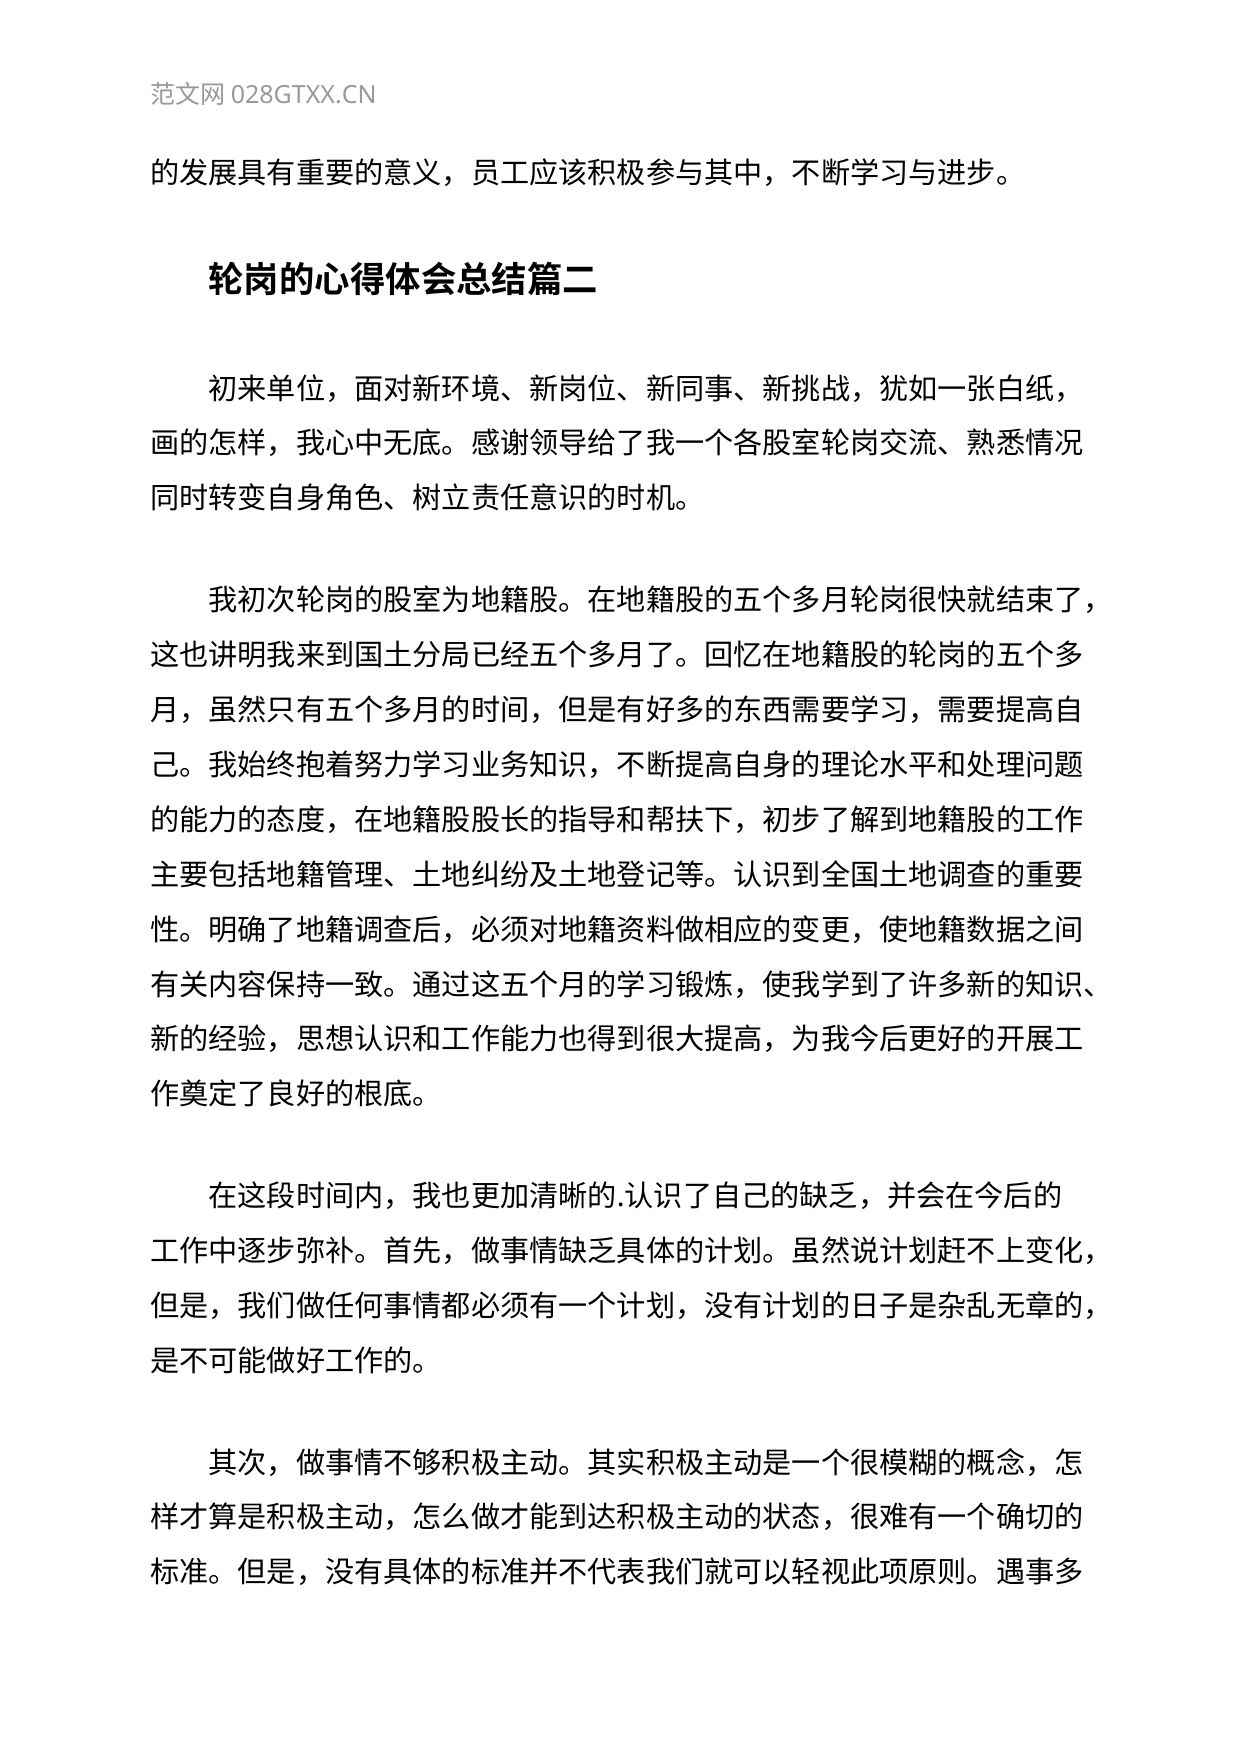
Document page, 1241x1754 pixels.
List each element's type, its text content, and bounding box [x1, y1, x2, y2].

text 初来单位，面对新环境、新岗位、新同事、新挑战，犹如一张白纸，画的怎样，我心中无底。感谢领导给了我一个各股室轮岗交流、熟悉情况同时转变自身角色、树立责任意识的时机。 [150, 365, 1090, 517]
text 在这段时间内，我也更加清晰的.认识了自己的缺乏，并会在今后的工作中逐步弥补。首先，做事情缺乏具体的计划。虽然说计划赶不上变化，但是，我们做任何事情都必须有一个计划，没有计划的日子是杂乱无章的，是不可能做好工作的。 [150, 1173, 1090, 1380]
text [150, 150, 1090, 192]
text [150, 1439, 1090, 1591]
text 轮岗的心得体会总结篇二 [150, 252, 1090, 303]
text 我初次轮岗的股室为地籍股。在地籍股的五个多月轮岗很快就结束了，这也讲明我来到国土分局已经五个多月了。回忆在地籍股的轮岗的五个多月，虽然只有五个多月的时间，但是有好多的东西需要学习，需要提高自己。我始终抱着努力学习业务知识，不断提高自身的理论水平和处理问题的能力的态度，在地籍股股长的指导和帮扶下，初步了解到地籍股的工作主要包括地籍管理、土地纠纷及土地登记等。认识到全国土地调查的重要性。明确了地籍调查后，必须对地籍资料做相应的变更，使地籍数据之间有关内容保持一致。通过这五个月的学习锻炼，使我学到了许多新的知识、新的经验，思想认识和工作能力也得到很大提高，为我今后更好的开展工作奠定了良好的根底。 [150, 577, 1090, 1113]
